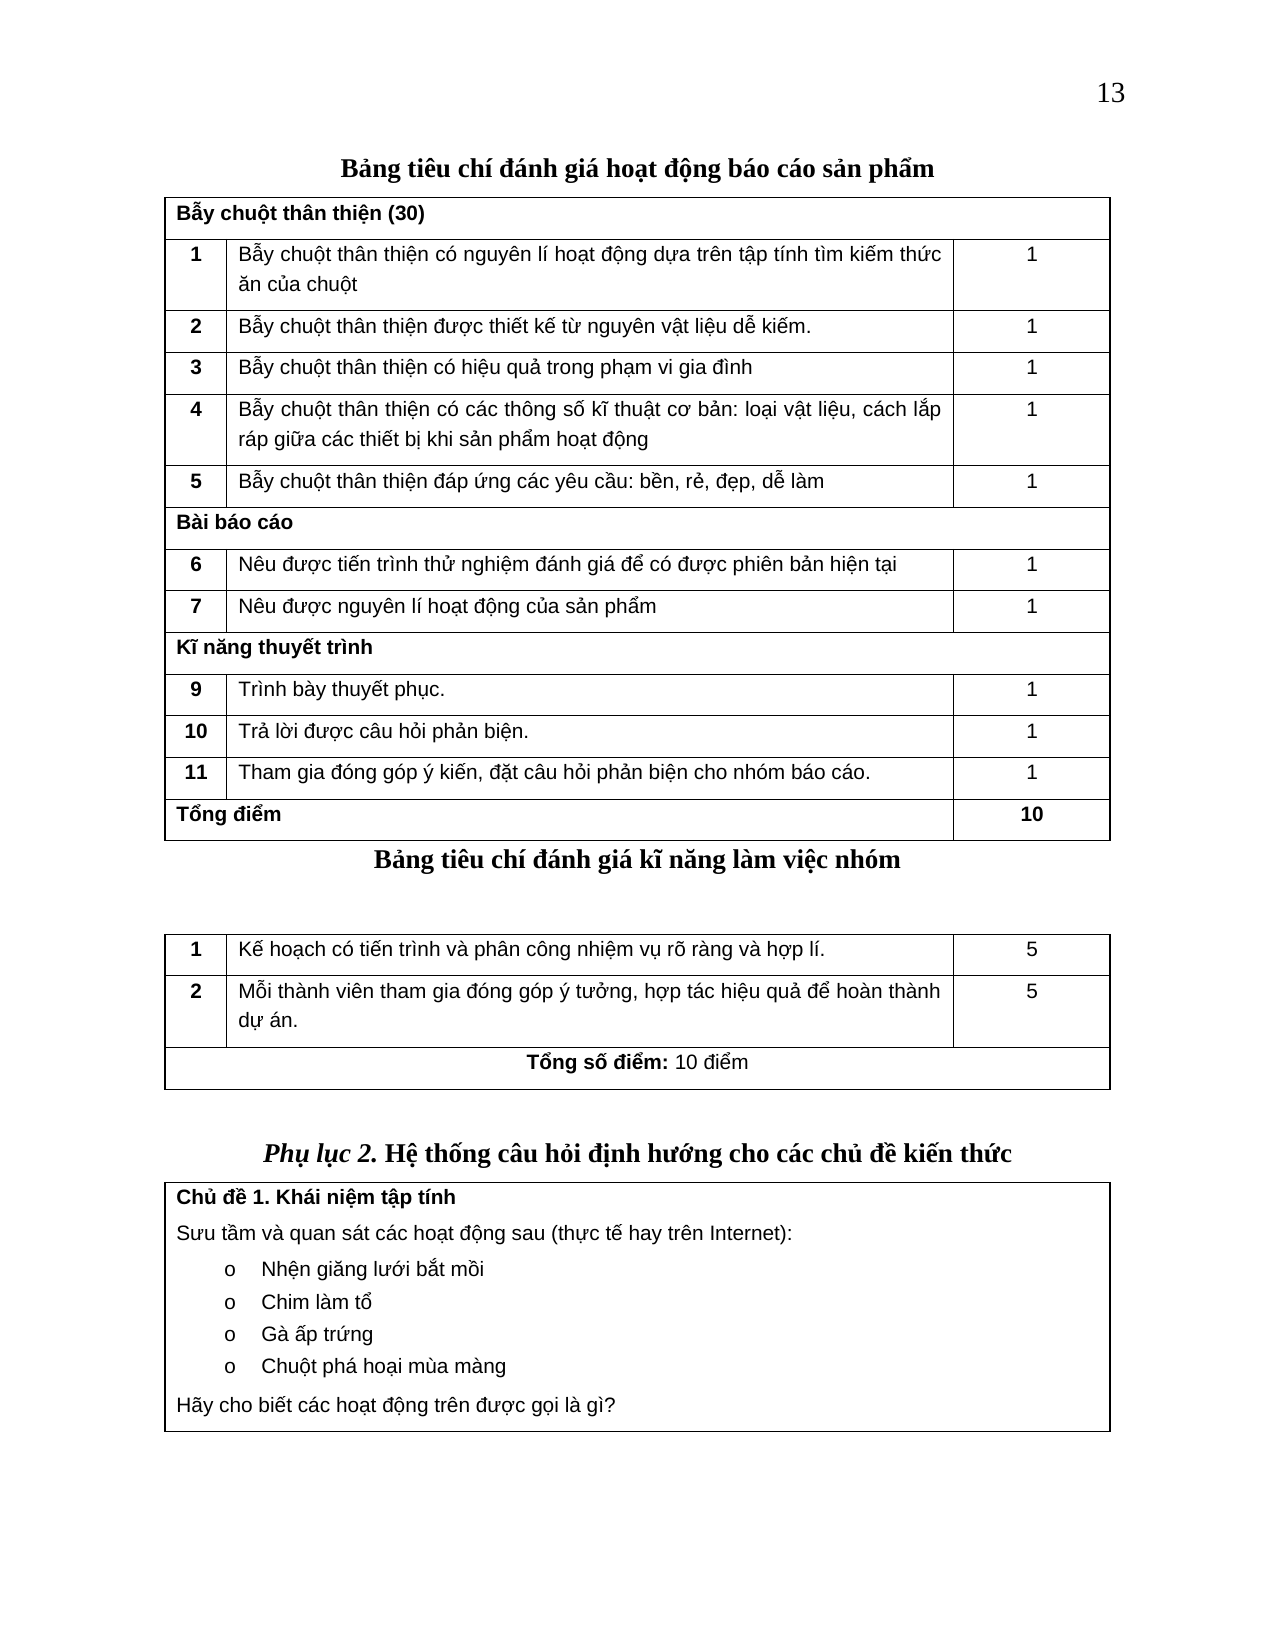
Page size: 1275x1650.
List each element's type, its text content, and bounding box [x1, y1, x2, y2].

table_cell Bài báo cáo [166, 508, 1109, 549]
table_header 1 [166, 935, 226, 975]
table_cell 9 [166, 675, 226, 715]
table_cell Mỗi thành viên tham gia đóng góp ý tưởng, hợp tác hiệu quả để hoàn thành dự án. [227, 976, 953, 1047]
table_cell 1 [954, 758, 1109, 799]
text Bảng tiêu chí đánh giá hoạt động báo cáo sản phẩm [150, 152, 1125, 183]
table_cell 1 [954, 395, 1109, 465]
text Bảng tiêu chí đánh giá kĩ năng làm việc nhóm [150, 843, 1125, 874]
table_header 5 [954, 935, 1109, 975]
table_cell 5 [166, 466, 226, 507]
table_cell 1 [954, 716, 1109, 757]
table_cell Bẫy chuột thân thiện có hiệu quả trong phạm vi gia đình [227, 353, 953, 394]
table_cell 11 [166, 758, 226, 799]
table_cell Tổng số điểm: 10 điểm [166, 1048, 1109, 1088]
table_cell 6 [166, 550, 226, 590]
text Phụ lục 2. Hệ thống câu hỏi định hướng cho các chủ đề kiến thức [150, 1137, 1125, 1168]
table_cell 1 [954, 675, 1109, 715]
table_cell Bẫy chuột thân thiện có các thông số kĩ thuật cơ bản: loại vật liệu, cách lắp ráp giữa các thiết bị khi sản phẩm hoạt động [227, 395, 953, 465]
table_cell 1 [954, 591, 1109, 632]
table_cell Nêu được tiến trình thử nghiệm đánh giá để có được phiên bản hiện tại [227, 550, 953, 590]
table_cell Bẫy chuột thân thiện có nguyên lí hoạt động dựa trên tập tính tìm kiếm thức ăn của chuột [227, 240, 953, 310]
table_cell Nêu được nguyên lí hoạt động của sản phẩm [227, 591, 953, 632]
table_cell 2 [166, 311, 226, 352]
table_cell 5 [954, 976, 1109, 1047]
table_cell 7 [166, 591, 226, 632]
table_header Kế hoạch có tiến trình và phân công nhiệm vụ rõ ràng và hợp lí. [227, 935, 953, 975]
table_cell Bẫy chuột thân thiện được thiết kế từ nguyên vật liệu dễ kiếm. [227, 311, 953, 352]
table_cell Trình bày thuyết phục. [227, 675, 953, 715]
table_cell 1 [954, 550, 1109, 590]
table_cell Tổng điểm [166, 800, 953, 840]
table_cell 2 [166, 976, 226, 1047]
table_cell 1 [166, 240, 226, 310]
table_cell 10 [954, 800, 1109, 840]
table_cell 1 [954, 311, 1109, 352]
table_cell 3 [166, 353, 226, 394]
table_cell Bẫy chuột thân thiện đáp ứng các yêu cầu: bền, rẻ, đẹp, dễ làm [227, 466, 953, 507]
table_cell 1 [954, 466, 1109, 507]
table_cell Trả lời được câu hỏi phản biện. [227, 716, 953, 757]
table_cell 4 [166, 395, 226, 465]
table_cell Kĩ năng thuyết trình [166, 633, 1109, 674]
table_cell 1 [954, 240, 1109, 310]
table_cell Tham gia đóng góp ý kiến, đặt câu hỏi phản biện cho nhóm báo cáo. [227, 758, 953, 799]
table_cell 10 [166, 716, 226, 757]
table_header Chủ đề 1. Khái niệm tập tính Sưu tầm và quan sát các hoạt động sau (thực tế hay trên Internet): Nhện giăng lưới bắt mồi Chim làm tổ Gà ấp trứng Chuột phá hoại mùa màng Hãy cho biết các hoạt động trên được gọi là gì? [166, 1183, 1109, 1431]
table_header Bẫy chuột thân thiện (30) [166, 198, 1109, 239]
table_cell 1 [954, 353, 1109, 394]
